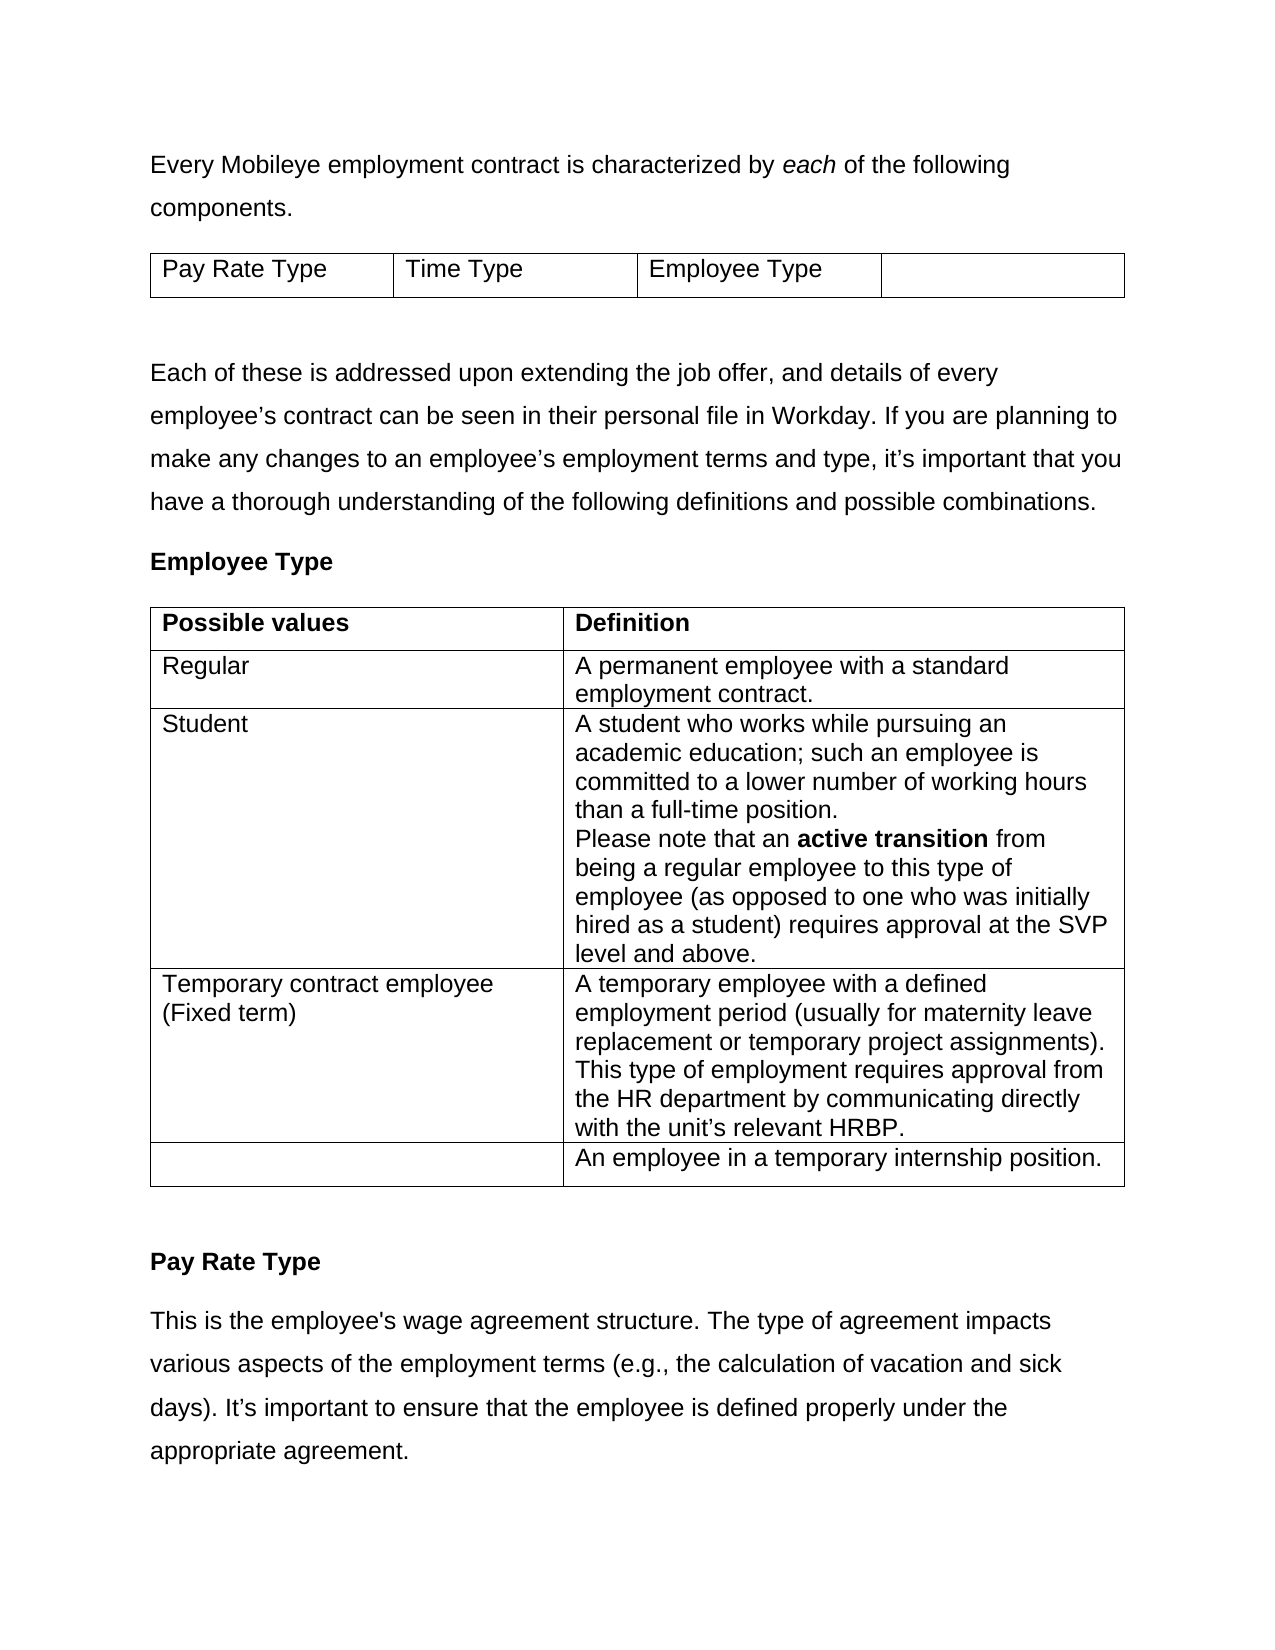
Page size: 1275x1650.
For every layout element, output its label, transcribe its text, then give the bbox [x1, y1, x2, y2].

table_cell Temporary contract employee (Fixed term) [151, 969, 563, 1142]
table_header Time Type [394, 254, 637, 297]
table_cell [151, 1143, 563, 1186]
table_header Employee Type [638, 254, 881, 297]
text Each of these is addressed upon extending the job offer, and details of every employee’s contract can be seen in their personal file in Workday. If you are planning to make any changes to an employee’s employment terms and type, it’s important that you have a thorough understanding of the following definitions and possible combinations. [150, 358, 1125, 516]
table_header Pay Rate Type [151, 254, 393, 297]
table_header Possible values [151, 608, 563, 650]
text Employee Type [150, 547, 1125, 576]
table_cell A temporary employee with a defined employment period (usually for maternity leave replacement or temporary project assignments). This type of employment requires approval from the HR department by communicating directly with the unit’s relevant HRBP. [564, 969, 1124, 1142]
table_header [882, 254, 1124, 297]
table_cell An employee in a temporary internship position. [564, 1143, 1124, 1186]
table_cell A permanent employee with a standard employment contract. [564, 651, 1124, 708]
table_cell Student [151, 709, 563, 968]
text Pay Rate Type [150, 1246, 1125, 1275]
table_header Definition [564, 608, 1124, 650]
text Every Mobileye employment contract is characterized by each of the following components. [150, 150, 1125, 222]
text This is the employee's wage agreement structure. The type of agreement impacts various aspects of the employment terms (e.g., the calculation of vacation and sick days). It’s important to ensure that the employee is defined properly under the appropriate agreement. [150, 1306, 1125, 1464]
table_cell Regular [151, 651, 563, 708]
table_cell A student who works while pursuing an academic education; such an employee is committed to a lower number of working hours than a full-time position. Please note that an active transition from being a regular employee to this type of employee (as opposed to one who was initially hired as a student) requires approval at the SVP level and above. [564, 709, 1124, 968]
